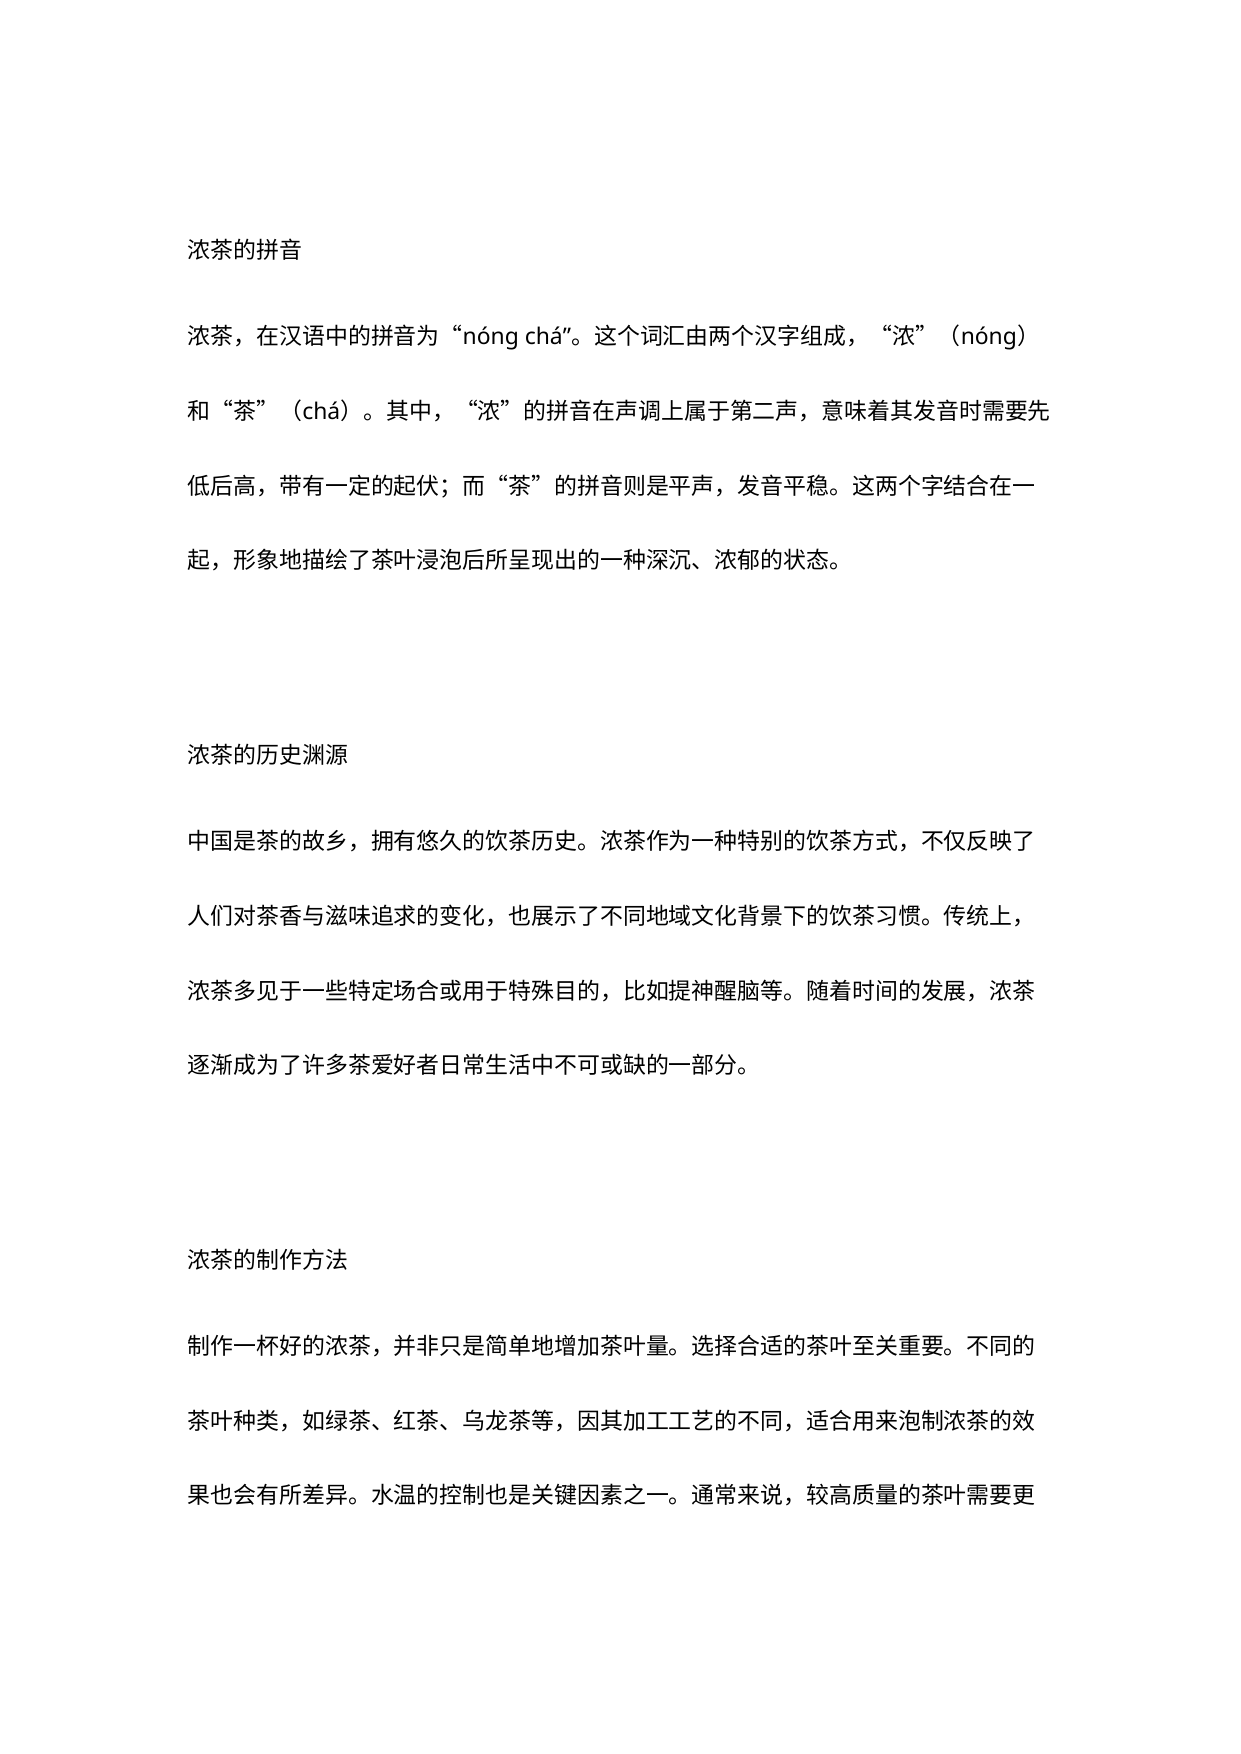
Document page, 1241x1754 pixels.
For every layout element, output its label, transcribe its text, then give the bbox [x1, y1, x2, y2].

text 浓茶的历史渊源 [187, 721, 1053, 786]
text 中国是茶的故乡，拥有悠久的饮茶历史。浓茶作为一种特别的饮茶方式，不仅反映了人们对茶香与滋味追求的变化，也展示了不同地域文化背景下的饮茶习惯。传统上，浓茶多见于一些特定场合或用于特殊目的，比如提神醒脑等。随着时间的发展，浓茶逐渐成为了许多茶爱好者日常生活中不可或缺的一部分。 [187, 807, 1053, 1096]
text 浓茶的制作方法 [187, 1226, 1053, 1291]
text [187, 1312, 1053, 1527]
text 浓茶的拼音 [187, 216, 1053, 281]
text 浓茶，在汉语中的拼音为“nóng chá”。这个词汇由两个汉字组成，“浓”（nóng）和“茶”（chá）。其中，“浓”的拼音在声调上属于第二声，意味着其发音时需要先低后高，带有一定的起伏；而“茶”的拼音则是平声，发音平稳。这两个字结合在一起，形象地描绘了茶叶浸泡后所呈现出的一种深沉、浓郁的状态。 [187, 302, 1053, 591]
